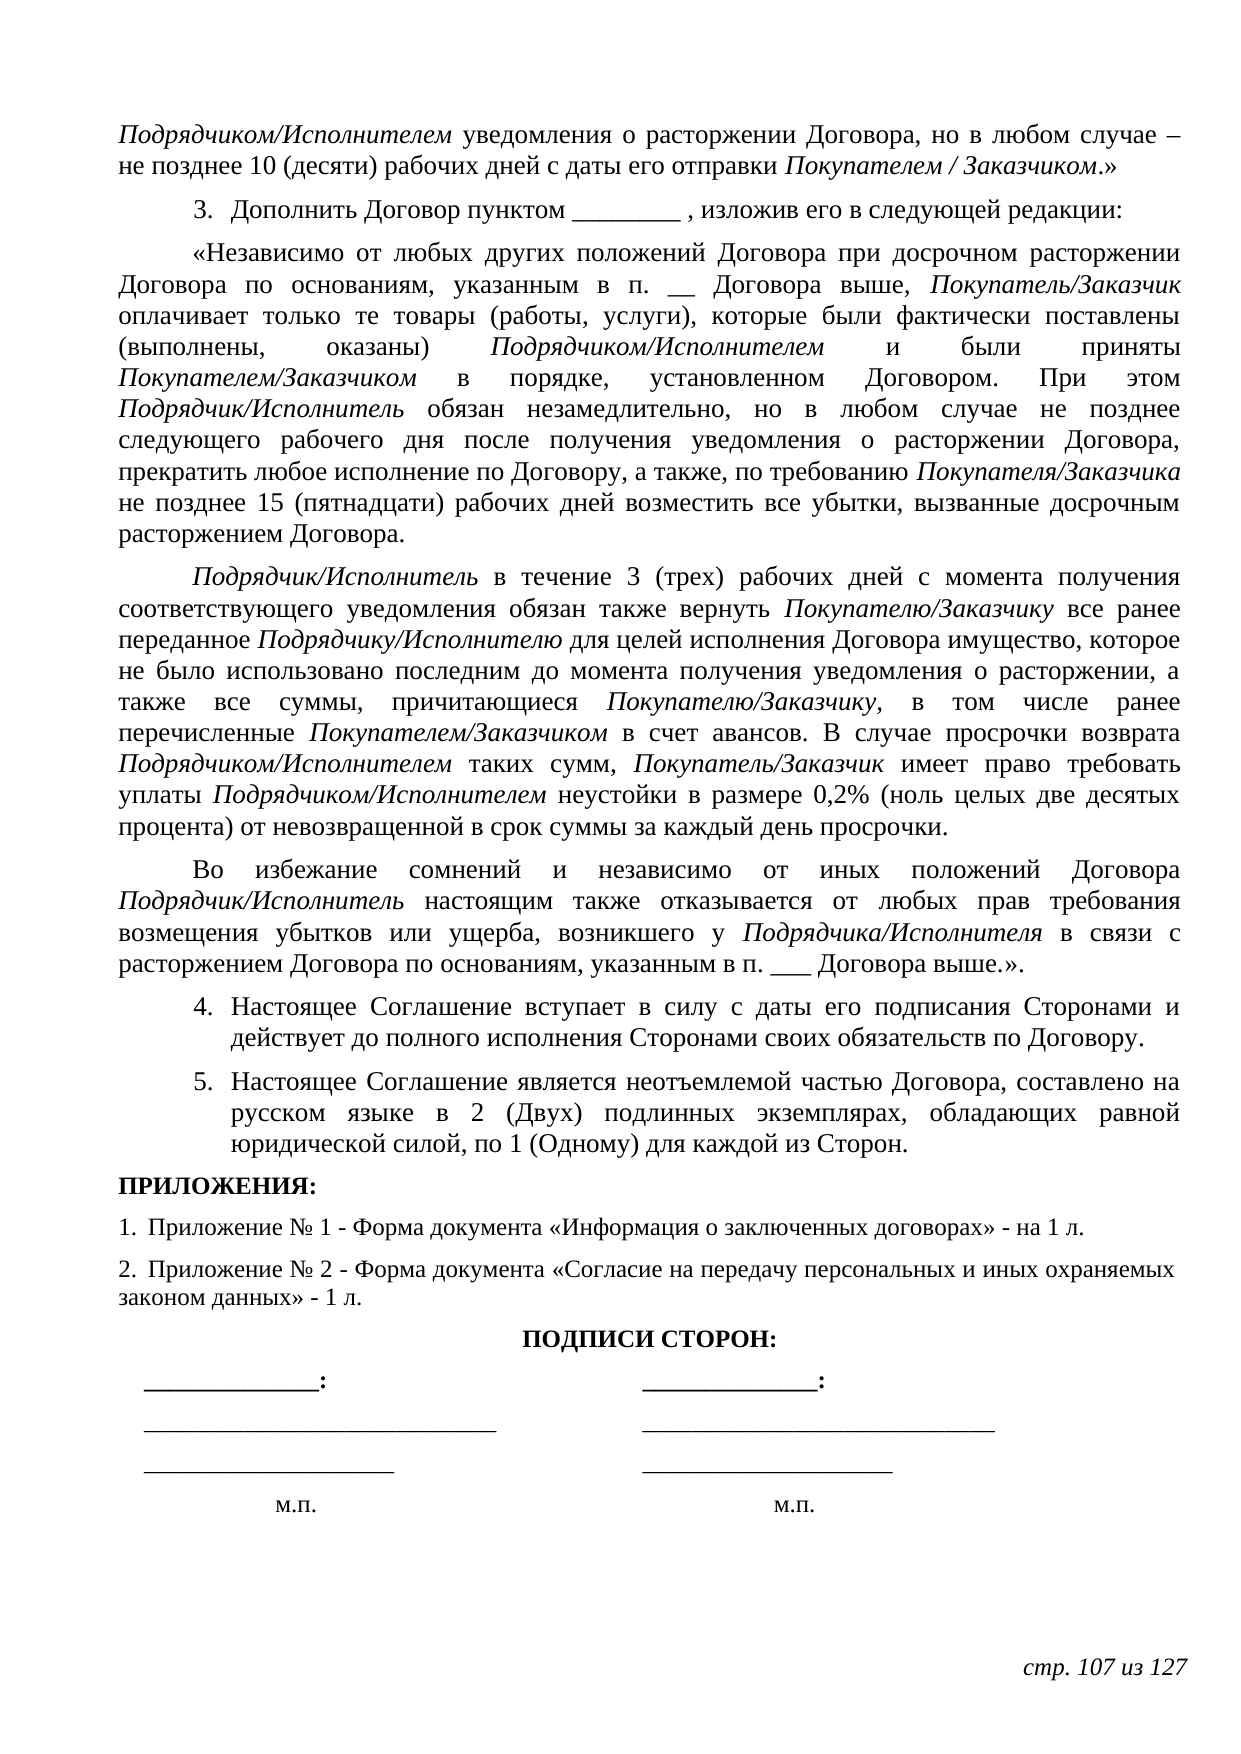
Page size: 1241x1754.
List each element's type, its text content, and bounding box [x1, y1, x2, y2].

text Во избежание сомнений и независимо от иных положений Договора Подрядчик/Исполнитель настоящим также отказывается от любых прав требования возмещения убытков или ущерба, возникшего у Подрядчика/Исполнителя в связи с расторжением Договора по основаниям, указанным в п. ___ Договора выше.». [118, 853, 1181, 978]
title ПОДПИСИ СТОРОН: [118, 1324, 1181, 1352]
table_header ______________: [631, 1353, 1167, 1394]
table_header ______________: [133, 1353, 631, 1394]
text ПРИЛОЖЕНИЯ: [118, 1171, 1181, 1200]
list Приложение № 1 - Форма документа «Информация о заключенных договорах» - на 1 л. [118, 1212, 1177, 1241]
text Подрядчик/Исполнитель в течение 3 (трех) рабочих дней с момента получения соответствующего уведомления обязан также вернуть Покупателю/Заказчику все ранее переданное Подрядчику/Исполнителю для целей исполнения Договора имущество, которое не было использовано последним до момента получения уведомления о расторжении, а также все суммы, причитающиеся Покупателю/Заказчику, в том числе ранее перечисленные Покупателем/Заказчиком в счет авансов. В случае просрочки возврата Подрядчиком/Исполнителем таких сумм, Покупатель/Заказчик имеет право требовать уплаты Подрядчиком/Исполнителем неустойки в размере 0,2% (ноль целых две десятых процента) от невозвращенной в срок суммы за каждый день просрочки. [118, 561, 1181, 841]
text «Независимо от любых других положений Договора при досрочном расторжении Договора по основаниям, указанным в п. __ Договора выше, Покупатель/Заказчик оплачивает только те товары (работы, услуги), которые были фактически поставлены (выполнены, оказаны) Подрядчиком/Исполнителем и были приняты Покупателем/Заказчиком в порядке, установленном Договором. При этом Подрядчик/Исполнитель обязан незамедлительно, но в любом случае не позднее следующего рабочего дня после получения уведомления о расторжении Договора, прекратить любое исполнение по Договору, а также, по требованию Покупателя/Заказчика не позднее 15 (пятнадцати) рабочих дней возместить все убытки, вызванные досрочным расторжением Договора. [118, 237, 1181, 548]
table_cell ____________________________ ____________________ м.п. [631, 1394, 1167, 1517]
list Дополнить Договор пунктом ________ , изложив его в следующей редакции: [193, 193, 1181, 224]
list Настоящее Соглашение вступает в силу с даты его подписания Сторонами и действует до полного исполнения Сторонами своих обязательств по Договору. [193, 990, 1181, 1053]
table_cell ____________________________ ____________________ м.п. [133, 1394, 631, 1517]
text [118, 118, 1181, 180]
list Настоящее Соглашение является неотъемлемой частью Договора, составлено на русском языке в 2 (Двух) подлинных экземплярах, обладающих равной юридической силой, по 1 (Одному) для каждой из Сторон. [193, 1065, 1181, 1159]
list Приложение № 2 - Форма документа «Согласие на передачу персональных и иных охраняемых законом данных» - 1 л. [118, 1254, 1177, 1311]
